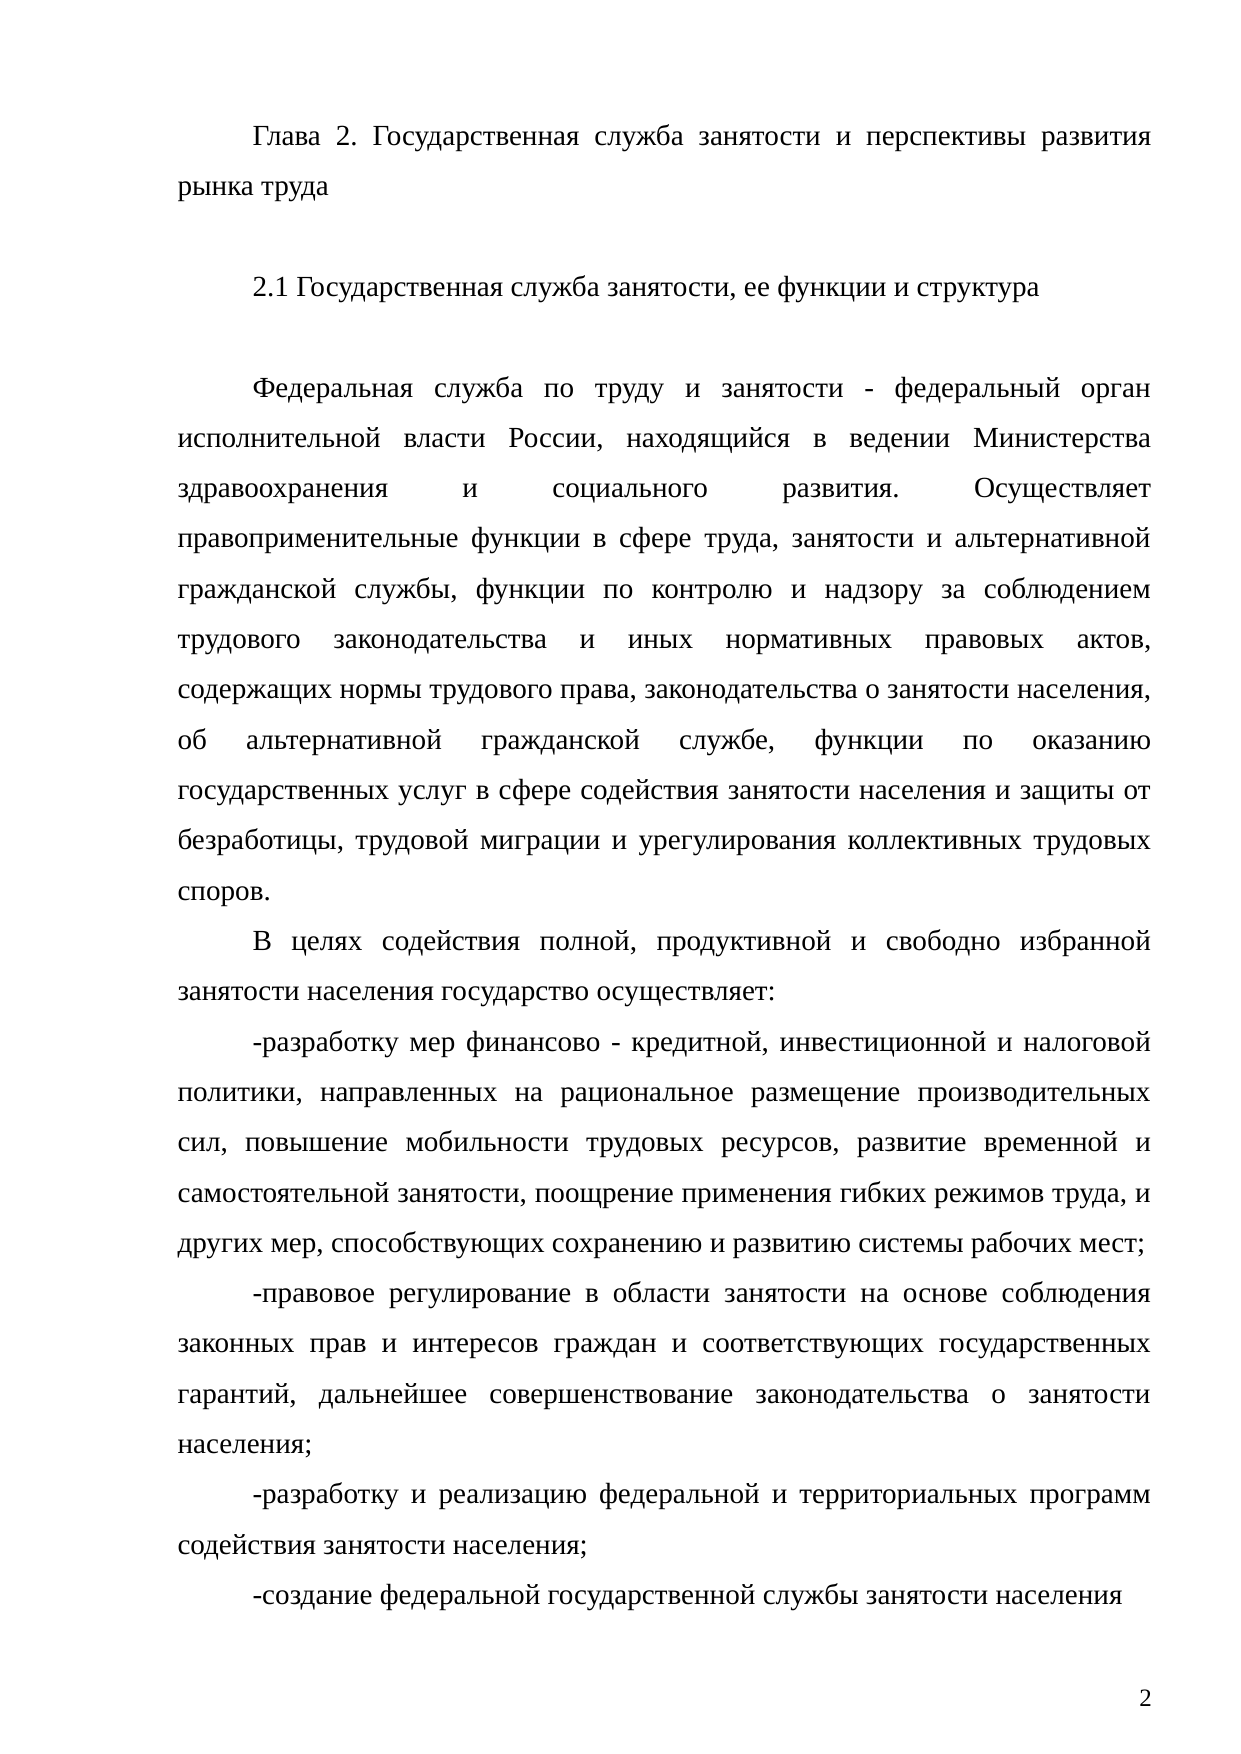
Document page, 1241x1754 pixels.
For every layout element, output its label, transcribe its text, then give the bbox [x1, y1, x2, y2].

text В целях содействия полной, продуктивной и свободно избранной занятости населения государство осуществляет: [177, 923, 1152, 1007]
text -разработку мер финансово - кредитной, инвестиционной и налоговой политики, направленных на рациональное размещение производительных сил, повышение мобильности трудовых ресурсов, развитие временной и самостоятельной занятости, поощрение применения гибких режимов труда, и других мер, способствующих сохранению и развитию системы рабочих мест; [177, 1024, 1152, 1258]
text -создание федеральной государственной службы занятости населения [177, 1577, 1152, 1611]
text -разработку и реализацию федеральной и территориальных программ содействия занятости населения; [177, 1477, 1152, 1560]
text Глава 2. Государственная служба занятости и перспективы развития рынка труда [177, 118, 1152, 202]
text -правовое регулирование в области занятости на основе соблюдения законных прав и интересов граждан и соответствующих государственных гарантий, дальнейшее совершенствование законодательства о занятости населения; [177, 1275, 1152, 1460]
text 2.1 Государственная служба занятости, ее функции и структура [177, 269, 1152, 303]
text Федеральная служба по труду и занятости - федеральный орган исполнительной власти России, находящийся в ведении Министерства здравоохранения и социального развития. Осуществляет правоприменительные функции в сфере труда, занятости и альтернативной гражданской службы, функции по контролю и надзору за соблюдением трудового законодательства и иных нормативных правовых актов, содержащих нормы трудового права, законодательства о занятости населения, об альтернативной гражданской службе, функции по оказанию государственных услуг в сфере содействия занятости населения и защиты от безработицы, трудовой миграции и урегулирования коллективных трудовых споров. [177, 370, 1152, 906]
